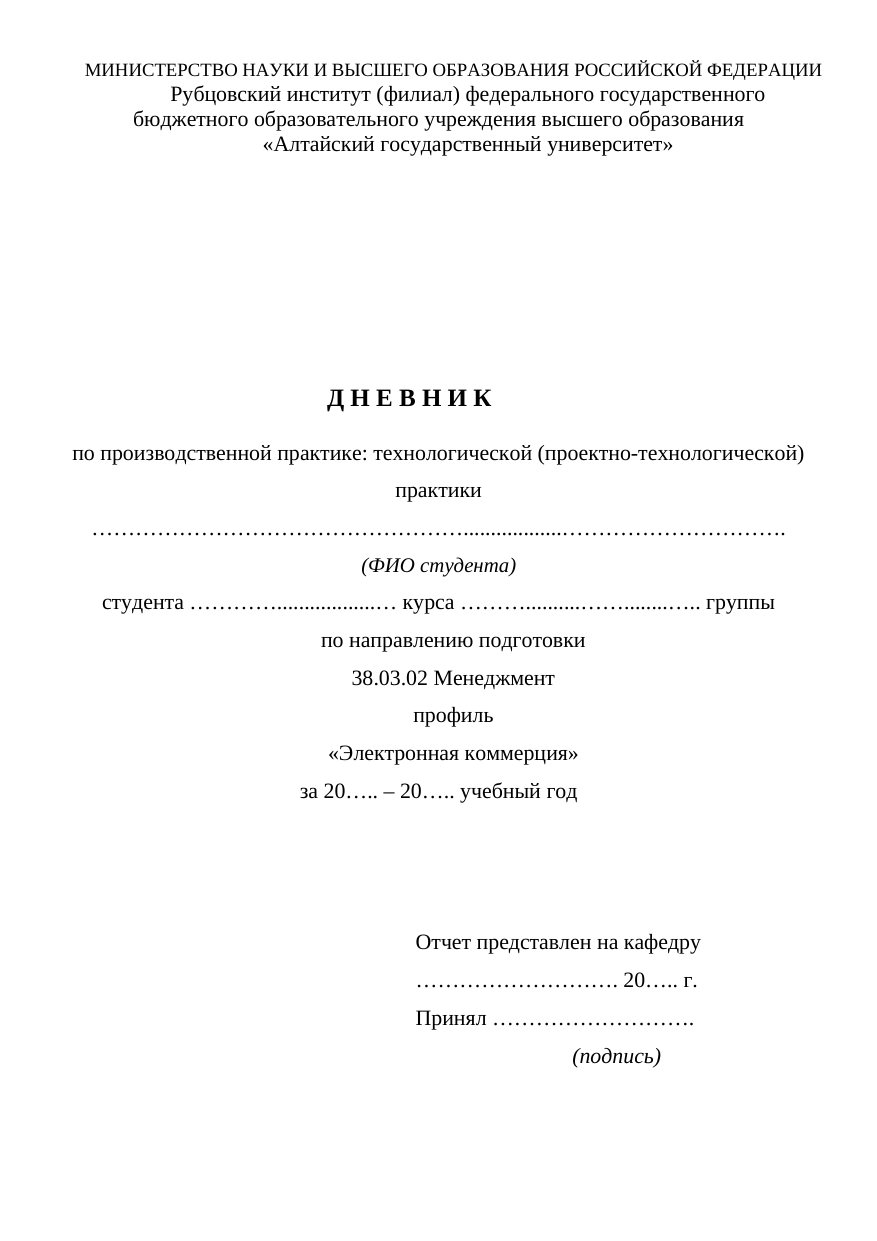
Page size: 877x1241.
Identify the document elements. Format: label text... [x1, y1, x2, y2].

text 38.03.02 Менеджмент [59, 664, 847, 690]
text Рубцовский институт (филиал) федерального государственного бюджетного образовательного учреждения высшего образования [59, 81, 818, 131]
text Д Н Е В Н И К [59, 383, 818, 411]
text «Электронная коммерция» [59, 740, 847, 765]
text Принял ………………………. [59, 1005, 818, 1030]
text (подпись) [59, 1043, 818, 1068]
text ………………………. 20….. г. [59, 967, 818, 992]
text Отчет представлен на кафедру [59, 929, 818, 954]
text за 20….. – 20….. учебный год [59, 778, 818, 803]
text по направлению подготовки [59, 627, 847, 652]
text МИНИСТЕРСТВО НАУКИ И ВЫСШЕГО ОБРАЗОВАНИЯ РОССИЙСКОЙ ФЕДЕРАЦИИ [59, 59, 847, 81]
text ……………………………………………..................…………………………. [59, 515, 818, 540]
text (ФИО студента) [59, 553, 818, 577]
text «Алтайский государственный университет» [59, 131, 818, 156]
text по производственной практике: технологической (проектно-технологической) практики [59, 439, 818, 502]
text профиль [59, 702, 847, 728]
text студента …………..................… курса ………..........……........….. группы [59, 589, 818, 614]
